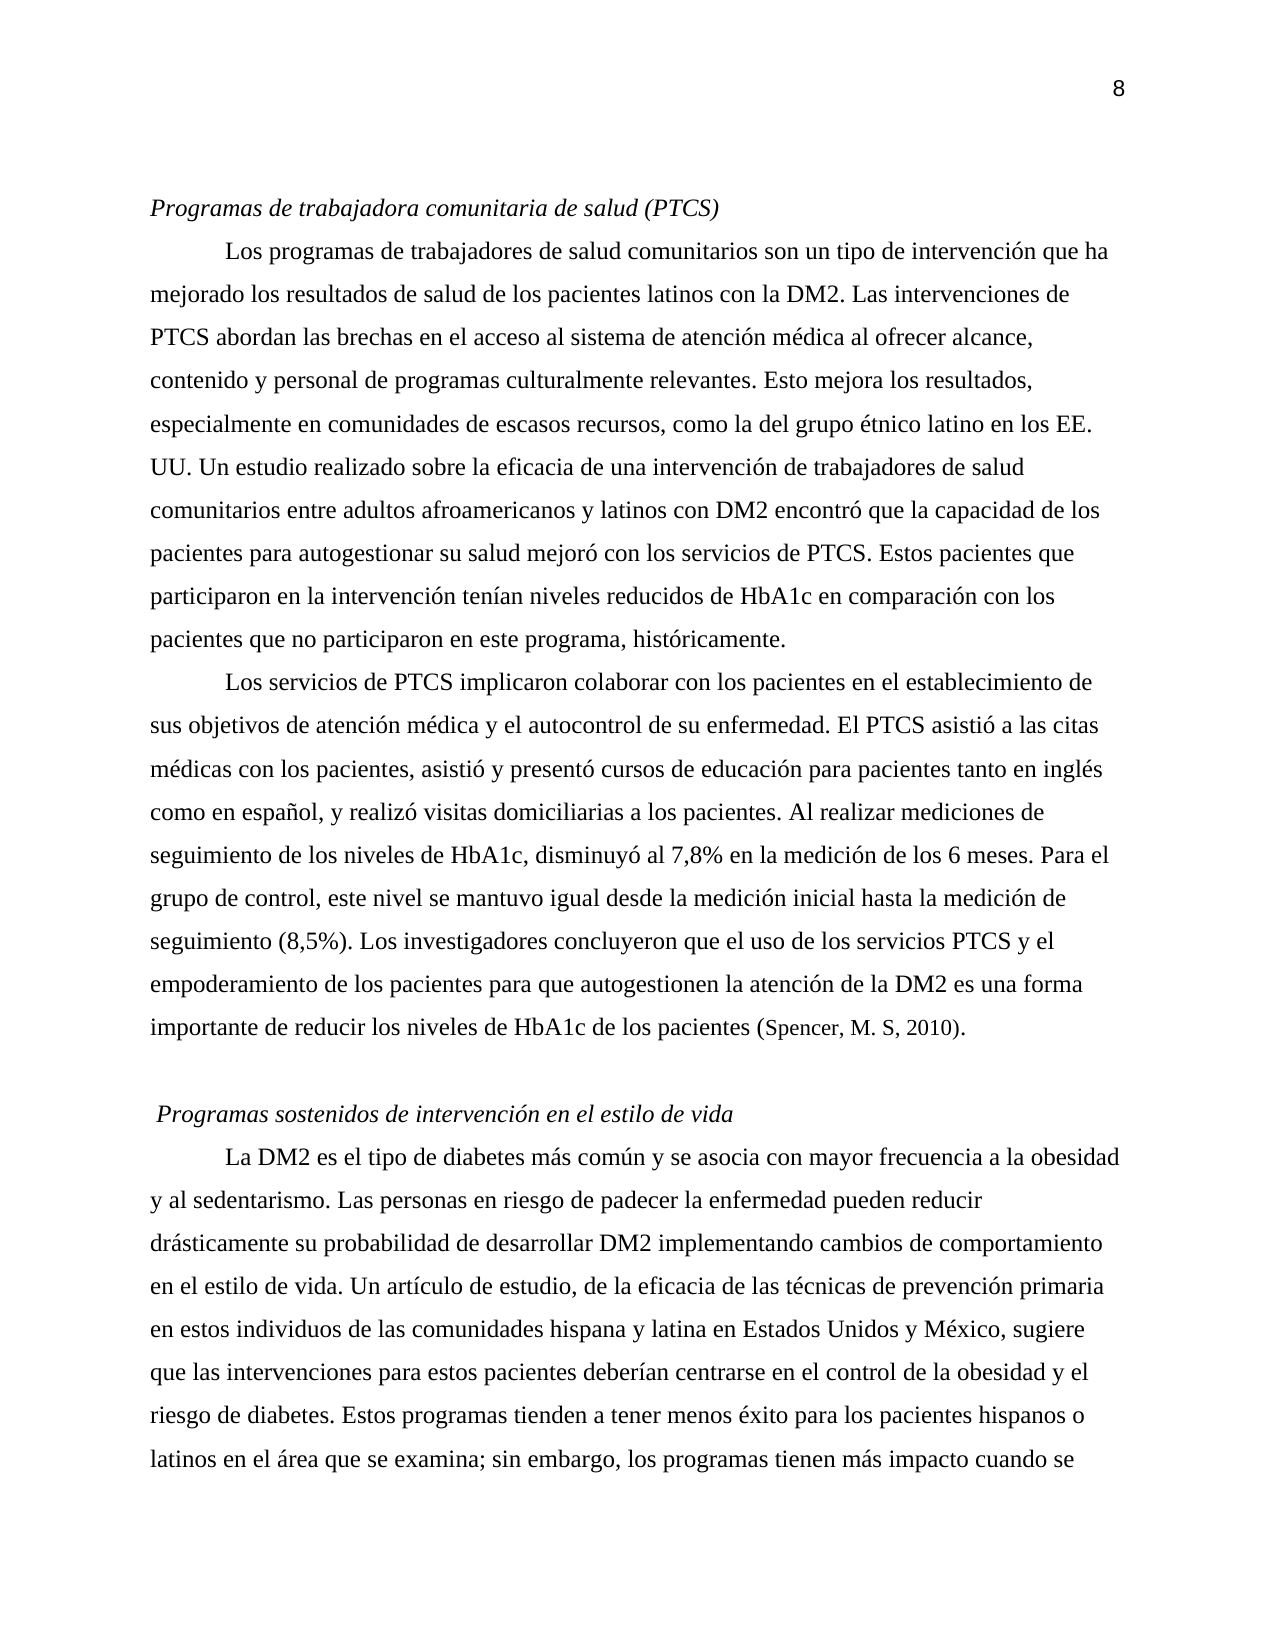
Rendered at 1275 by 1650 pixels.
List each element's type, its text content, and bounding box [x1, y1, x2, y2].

text Los servicios de PTCS implicaron colaborar con los pacientes en el establecimiento de sus objetivos de atención médica y el autocontrol de su enfermedad. El PTCS asistió a las citas médicas con los pacientes, asistió y presentó cursos de educación para pacientes tanto en inglés como en español, y realizó visitas domiciliarias a los pacientes. Al realizar mediciones de seguimiento de los niveles de HbA1c, disminuyó al 7,8% en la medición de los 6 meses. Para el grupo de control, este nivel se mantuvo igual desde la medición inicial hasta la medición de seguimiento (8,5%). Los investigadores concluyeron que el uso de los servicios PTCS y el empoderamiento de los pacientes para que autogestionen la atención de la DM2 es una forma importante de reducir los niveles de HbA1c de los pacientes (Spencer, M. S, 2010). [150, 667, 1125, 1041]
text Programas de trabajadora comunitaria de salud (PTCS) [150, 193, 1125, 222]
text Programas sostenidos de intervención en el estilo de vida [150, 1099, 1125, 1127]
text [150, 1142, 1125, 1472]
text Los programas de trabajadores de salud comunitarios son un tipo de intervención que ha mejorado los resultados de salud de los pacientes latinos con la DM2. Las intervenciones de PTCS abordan las brechas en el acceso al sistema de atención médica al ofrecer alcance, contenido y personal de programas culturalmente relevantes. Esto mejora los resultados, especialmente en comunidades de escasos recursos, como la del grupo étnico latino en los EE. UU. Un estudio realizado sobre la eficacia de una intervención de trabajadores de salud comunitarios entre adultos afroamericanos y latinos con DM2 encontró que la capacidad de los pacientes para autogestionar su salud mejoró con los servicios de PTCS. Estos pacientes que participaron en la intervención tenían niveles reducidos de HbA1c en comparación con los pacientes que no participaron en este programa, históricamente. [150, 236, 1125, 653]
